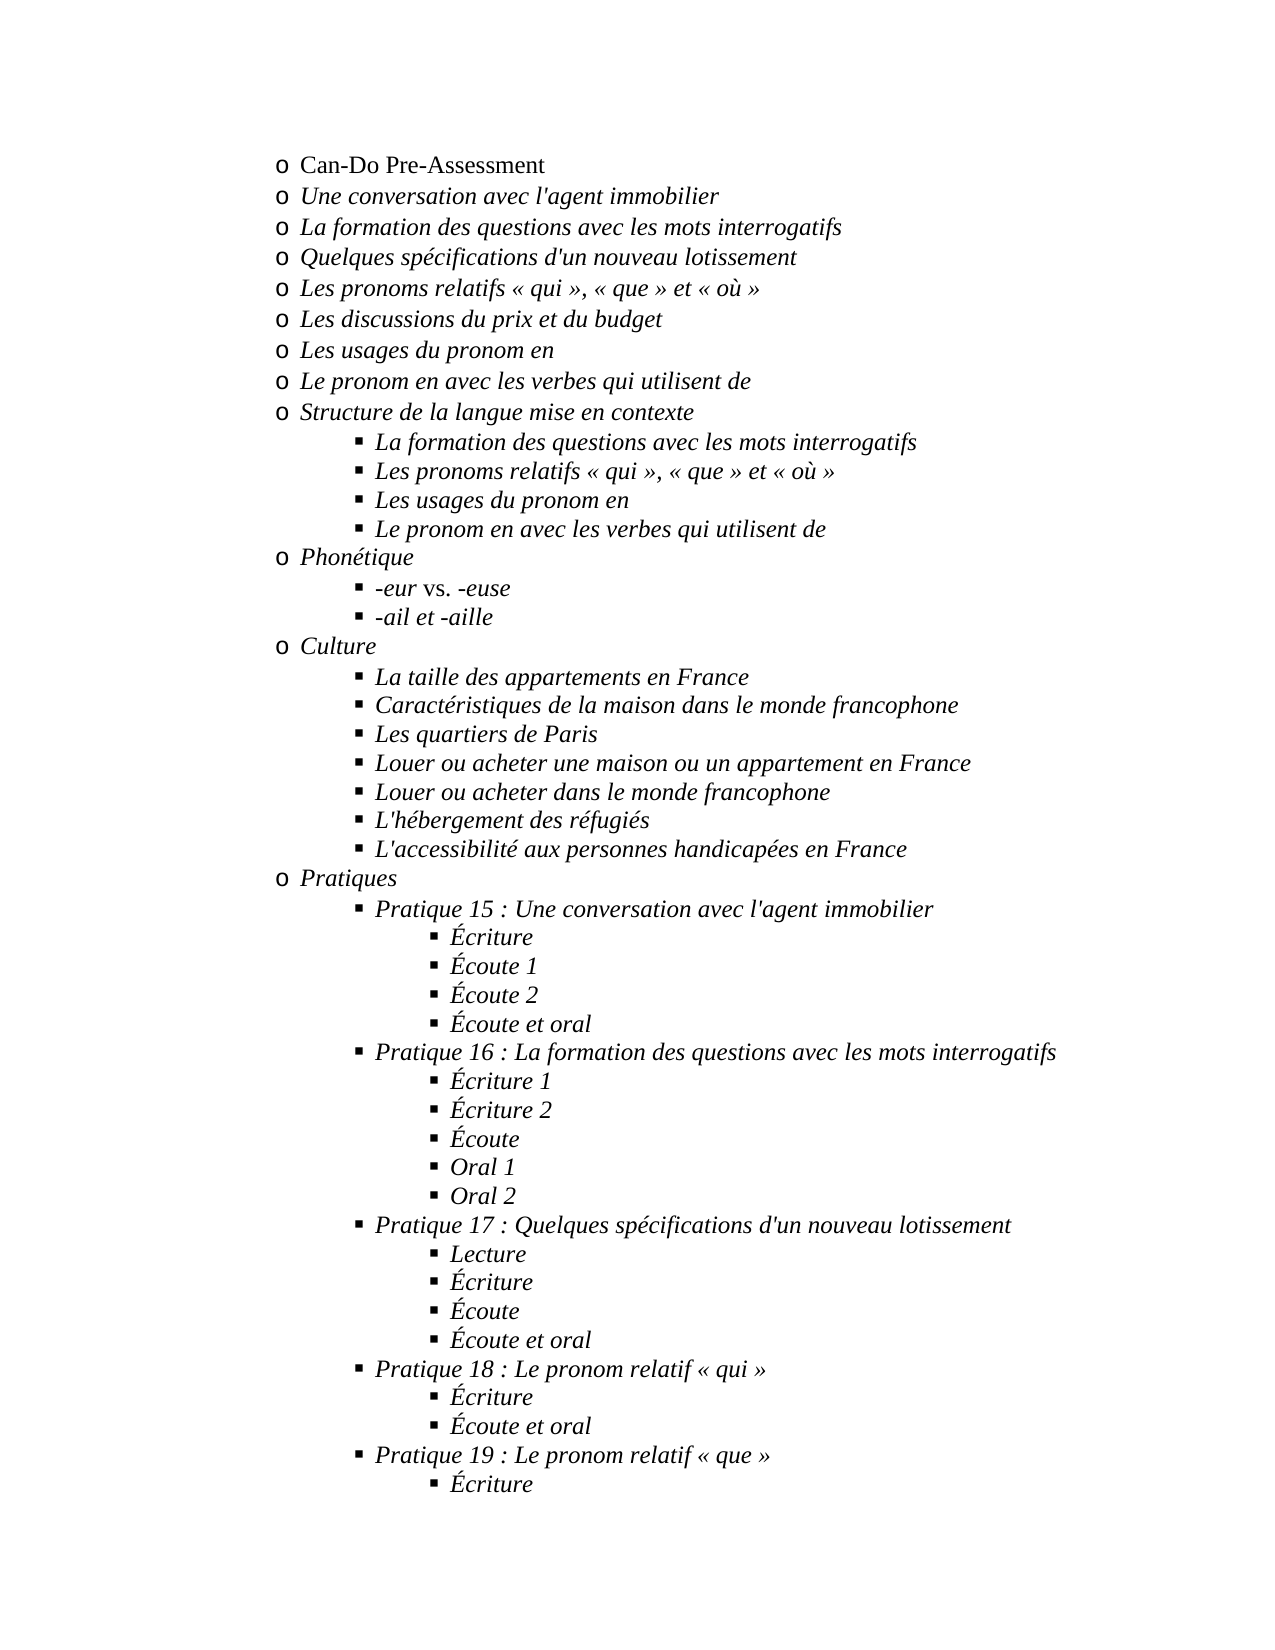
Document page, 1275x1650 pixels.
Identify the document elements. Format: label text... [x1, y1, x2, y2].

list Écoute [428, 1124, 1125, 1152]
list Écriture [428, 1469, 1125, 1497]
list La formation des questions avec les mots interrogatifs [353, 427, 1125, 456]
list Écriture [428, 1267, 1125, 1296]
list Écoute et oral [428, 1009, 1125, 1037]
list Écoute et oral [428, 1411, 1125, 1440]
list Caractéristiques de la maison dans le monde francophone [353, 690, 1125, 719]
list Pratique 15 : Une conversation avec l'agent immobilier [353, 894, 1125, 922]
list Structure de la langue mise en contexte [274, 397, 1125, 427]
list Phonétique [274, 542, 1125, 573]
list -ail et -aille [353, 602, 1125, 631]
list La formation des questions avec les mots interrogatifs [274, 212, 1125, 242]
list -eur vs. -euse [353, 573, 1125, 602]
list Les usages du pronom en [274, 335, 1125, 366]
list Pratique 18 : Le pronom relatif « qui » [353, 1354, 1125, 1382]
list Écriture 2 [428, 1095, 1125, 1124]
list L'hébergement des réfugiés [353, 805, 1125, 834]
list Écriture [428, 922, 1125, 951]
list Les quartiers de Paris [353, 719, 1125, 748]
list Pratique 17 : Quelques spécifications d'un nouveau lotissement [353, 1210, 1125, 1239]
list Les usages du pronom en [353, 485, 1125, 514]
list Pratique 19 : Le pronom relatif « que » [353, 1440, 1125, 1469]
list Le pronom en avec les verbes qui utilisent de [274, 366, 1125, 397]
list Can-Do Pre-Assessment [274, 150, 1125, 181]
list Les pronoms relatifs « qui », « que » et « où » [353, 456, 1125, 485]
list Écoute et oral [428, 1325, 1125, 1354]
list Quelques spécifications d'un nouveau lotissement [274, 242, 1125, 273]
list L'accessibilité aux personnes handicapées en France [353, 834, 1125, 863]
list Pratique 16 : La formation des questions avec les mots interrogatifs [353, 1037, 1125, 1066]
list Pratiques [274, 863, 1125, 894]
list Écoute [428, 1296, 1125, 1325]
list Les discussions du prix et du budget [274, 304, 1125, 335]
list Le pronom en avec les verbes qui utilisent de [353, 514, 1125, 542]
list Louer ou acheter une maison ou un appartement en France [353, 748, 1125, 777]
list Écriture [428, 1382, 1125, 1411]
list Les pronoms relatifs « qui », « que » et « où » [274, 273, 1125, 304]
list Oral 1 [428, 1152, 1125, 1181]
list Louer ou acheter dans le monde francophone [353, 777, 1125, 805]
list Écriture 1 [428, 1066, 1125, 1095]
list Écoute 1 [428, 951, 1125, 980]
list Écoute 2 [428, 980, 1125, 1009]
list Une conversation avec l'agent immobilier [274, 181, 1125, 212]
list Culture [274, 631, 1125, 662]
list La taille des appartements en France [353, 662, 1125, 690]
list Lecture [428, 1239, 1125, 1267]
list Oral 2 [428, 1181, 1125, 1210]
